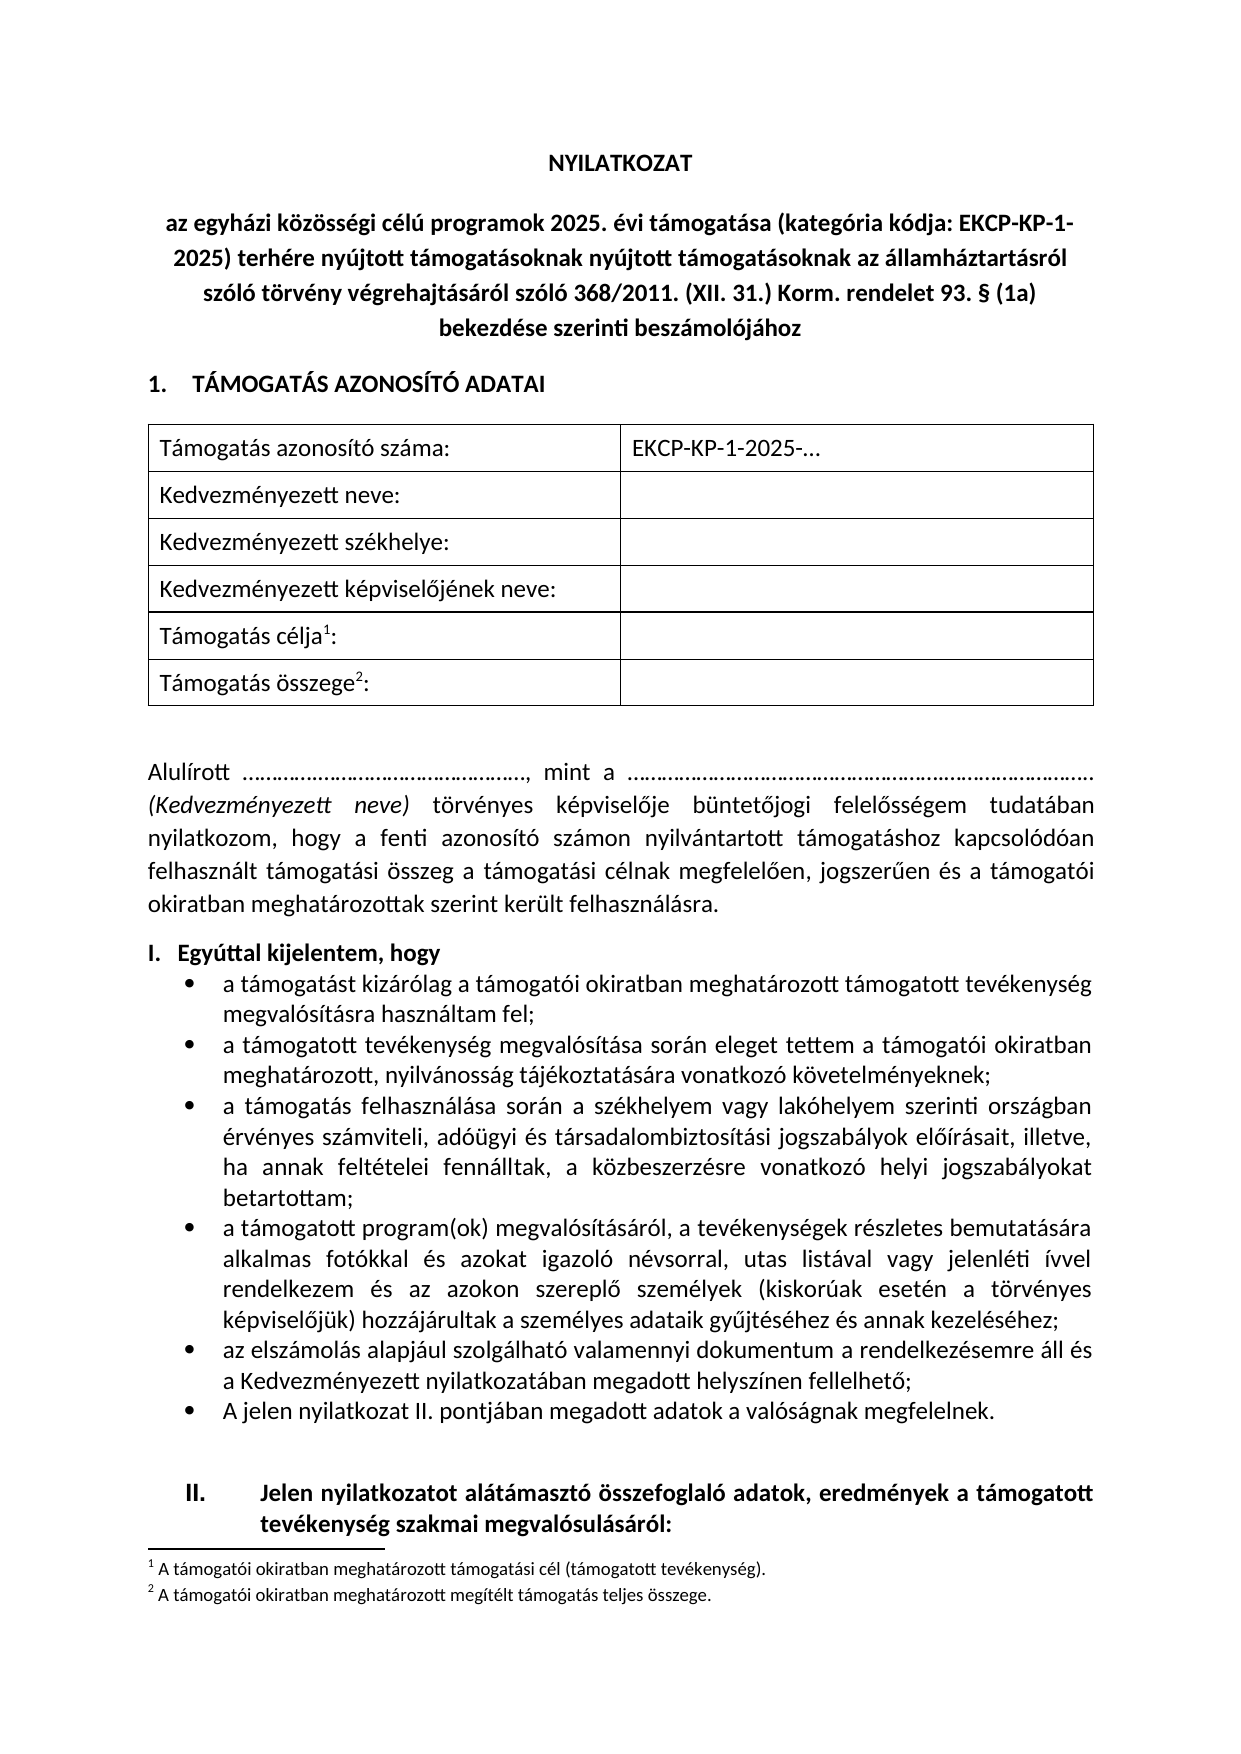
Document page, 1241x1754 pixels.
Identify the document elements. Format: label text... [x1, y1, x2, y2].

list TÁMOGATÁS AZONOSÍTÓ ADATAI [148, 368, 1093, 398]
table_cell Kedvezményezett neve: [149, 472, 620, 517]
list a támogatást kizárólag a támogatói okiratban meghatározott támogatott tevékenység megvalósításra használtam fel; [185, 968, 1093, 1029]
text az egyházi közösségi célú programok 2025. évi támogatása (kategória kódja: EKCP-KP-1-2025) terhére nyújtott támogatásoknak nyújtott támogatásoknak az államháztartásról szóló törvény végrehajtásáról szóló 368/2011. (XII. 31.) Korm. rendelet 93. § (1a) bekezdése szerinti beszámolójához [148, 207, 1093, 342]
list a támogatott tevékenység megvalósítása során eleget tettem a támogatói okiratban meghatározott, nyilvánosság tájékoztatására vonatkozó követelményeknek; [185, 1029, 1093, 1090]
list Egyúttal kijelentem, hogy [148, 937, 1095, 968]
table_cell [621, 613, 1093, 658]
table_cell Támogatás összege: [149, 660, 620, 705]
table_cell Kedvezményezett székhelye: [149, 519, 620, 564]
table_cell Kedvezményezett képviselőjének neve: [149, 566, 620, 611]
list Jelen nyilatkozatot alátámasztó összefoglaló adatok, eredmények a támogatott tevékenység szakmai megvalósulásáról: [185, 1477, 1095, 1538]
table_cell [621, 566, 1093, 611]
table_cell [621, 519, 1093, 564]
table_cell [621, 660, 1093, 705]
list a támogatott program(ok) megvalósításáról, a tevékenységek részletes bemutatására alkalmas fotókkal és azokat igazoló névsorral, utas listával vagy jelenléti ívvel rendelkezem és az azokon szereplő személyek (kiskorúak esetén a törvényes képviselőjük) hozzájárultak a személyes adataik gyűjtéséhez és annak kezeléséhez; [185, 1212, 1093, 1334]
table_header EKCP-KP-1-2025-… [621, 425, 1093, 471]
table_header Támogatás azonosító száma: [149, 425, 620, 471]
table_cell Támogatás célja: [149, 613, 620, 658]
text NYILATKOZAT [148, 148, 1093, 178]
table_cell [621, 472, 1093, 517]
list a támogatás felhasználása során a székhelyem vagy lakóhelyem szerinti országban érvényes számviteli, adóügyi és társadalombiztosítási jogszabályok előírásait, illetve, ha annak feltételei fennálltak, a közbeszerzésre vonatkozó helyi jogszabályokat betartottam; [185, 1090, 1093, 1212]
list az elszámolás alapjául szolgálható valamennyi dokumentum a rendelkezésemre áll és a Kedvezményezett nyilatkozatában megadott helyszínen fellelhető; [185, 1334, 1093, 1395]
list A jelen nyilatkozat II. pontjában megadott adatok a valóságnak megfelelnek. [185, 1395, 1093, 1426]
text Alulírott ………….………………………………, mint a ……………………………………………….…………………….. (Kedvezményezett neve) törvényes képviselője büntetőjogi felelősségem tudatában nyilatkozom, hogy a fenti azonosító számon nyilvántartott támogatáshoz kapcsolódóan felhasznált támogatási összeg a támogatási célnak megfelelően, jogszerűen és a támogatói okiratban meghatározottak szerint került felhasználásra. [148, 756, 1095, 918]
